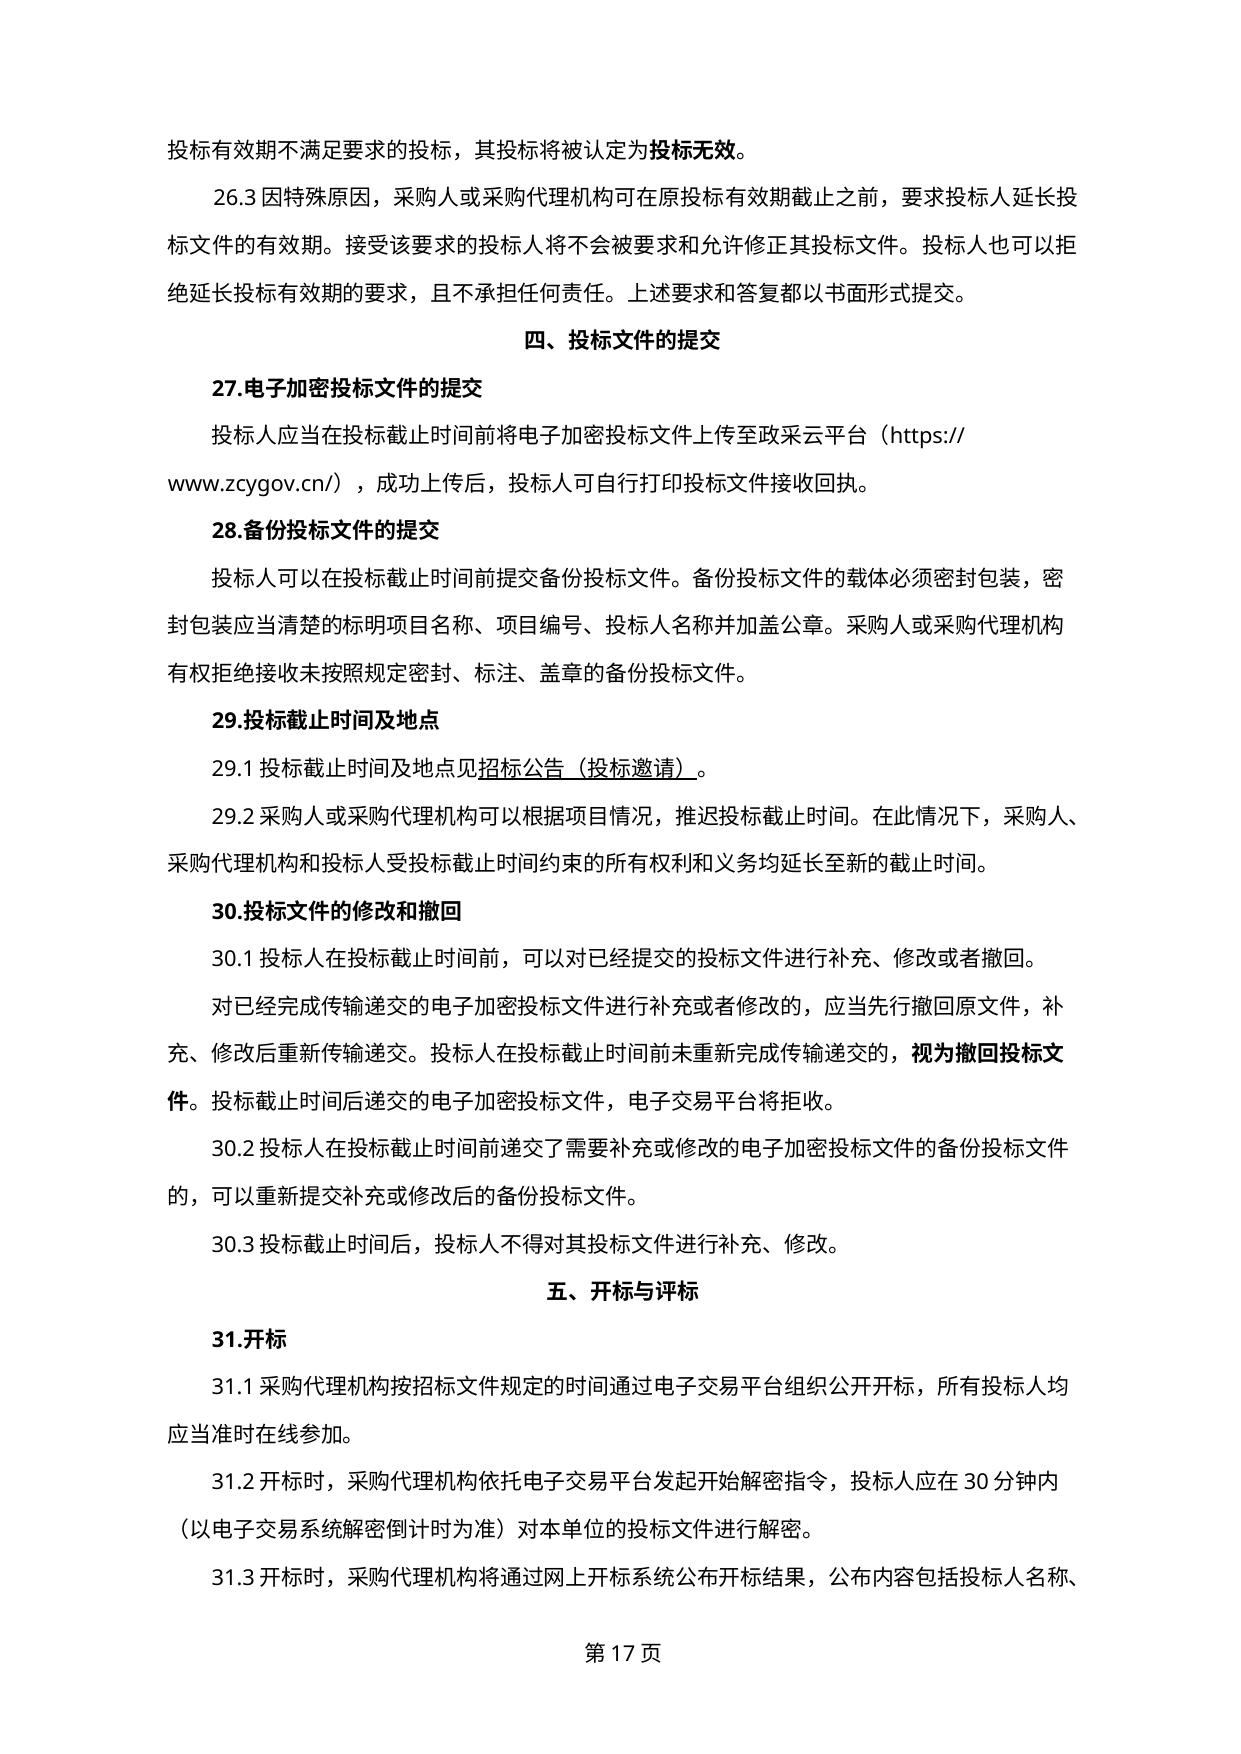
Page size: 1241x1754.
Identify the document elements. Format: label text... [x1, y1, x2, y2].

text 29.投标截止时间及地点 [168, 703, 1078, 735]
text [168, 1559, 1078, 1591]
text 30.1投标人在投标截止时间前，可以对已经提交的投标文件进行补充、修改或者撤回。 [168, 941, 1078, 973]
text 投标人可以在投标截止时间前提交备份投标文件。备份投标文件的载体必须密封包装，密封包装应当清楚的标明项目名称、项目编号、投标人名称并加盖公章。采购人或采购代理机构有权拒绝接收未按照规定密封、标注、盖章的备份投标文件。 [168, 561, 1078, 688]
text 投标人应当在投标截止时间前将电子加密投标文件上传至政采云平台（https://www.zcygov.cn/），成功上传后，投标人可自行打印投标文件接收回执。 [168, 418, 1078, 497]
text 29.2采购人或采购代理机构可以根据项目情况，推迟投标截止时间。在此情况下，采购人、采购代理机构和投标人受投标截止时间约束的所有权利和义务均延长至新的截止时间。 [168, 799, 1078, 878]
text 29.1投标截止时间及地点见招标公告（投标邀请）。 [168, 751, 1078, 783]
text 26.3因特殊原因，采购人或采购代理机构可在原投标有效期截止之前，要求投标人延长投标文件的有效期。接受该要求的投标人将不会被要求和允许修正其投标文件。投标人也可以拒绝延长投标有效期的要求，且不承担任何责任。上述要求和答复都以书面形式提交。 [168, 180, 1078, 307]
text 31.2开标时，采购代理机构依托电子交易平台发起开始解密指令，投标人应在30分钟内（以电子交易系统解密倒计时为准）对本单位的投标文件进行解密。 [168, 1464, 1078, 1544]
text 30.投标文件的修改和撤回 [168, 894, 1078, 926]
text 五、开标与评标 [168, 1274, 1078, 1306]
text 31.1采购代理机构按招标文件规定的时间通过电子交易平台组织公开开标，所有投标人均应当准时在线参加。 [168, 1369, 1078, 1448]
text 对已经完成传输递交的电子加密投标文件进行补充或者修改的，应当先行撤回原文件，补充、修改后重新传输递交。投标人在投标截止时间前未重新完成传输递交的，视为撤回投标文件。投标截止时间后递交的电子加密投标文件，电子交易平台将拒收。 [168, 989, 1078, 1116]
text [168, 133, 1078, 164]
text 27.电子加密投标文件的提交 [168, 371, 1078, 402]
text 28.备份投标文件的提交 [168, 513, 1078, 545]
text 30.3投标截止时间后，投标人不得对其投标文件进行补充、修改。 [168, 1227, 1078, 1258]
text 30.2投标人在投标截止时间前递交了需要补充或修改的电子加密投标文件的备份投标文件的，可以重新提交补充或修改后的备份投标文件。 [168, 1131, 1078, 1211]
text 31.开标 [168, 1322, 1078, 1353]
text 四、投标文件的提交 [168, 323, 1078, 355]
